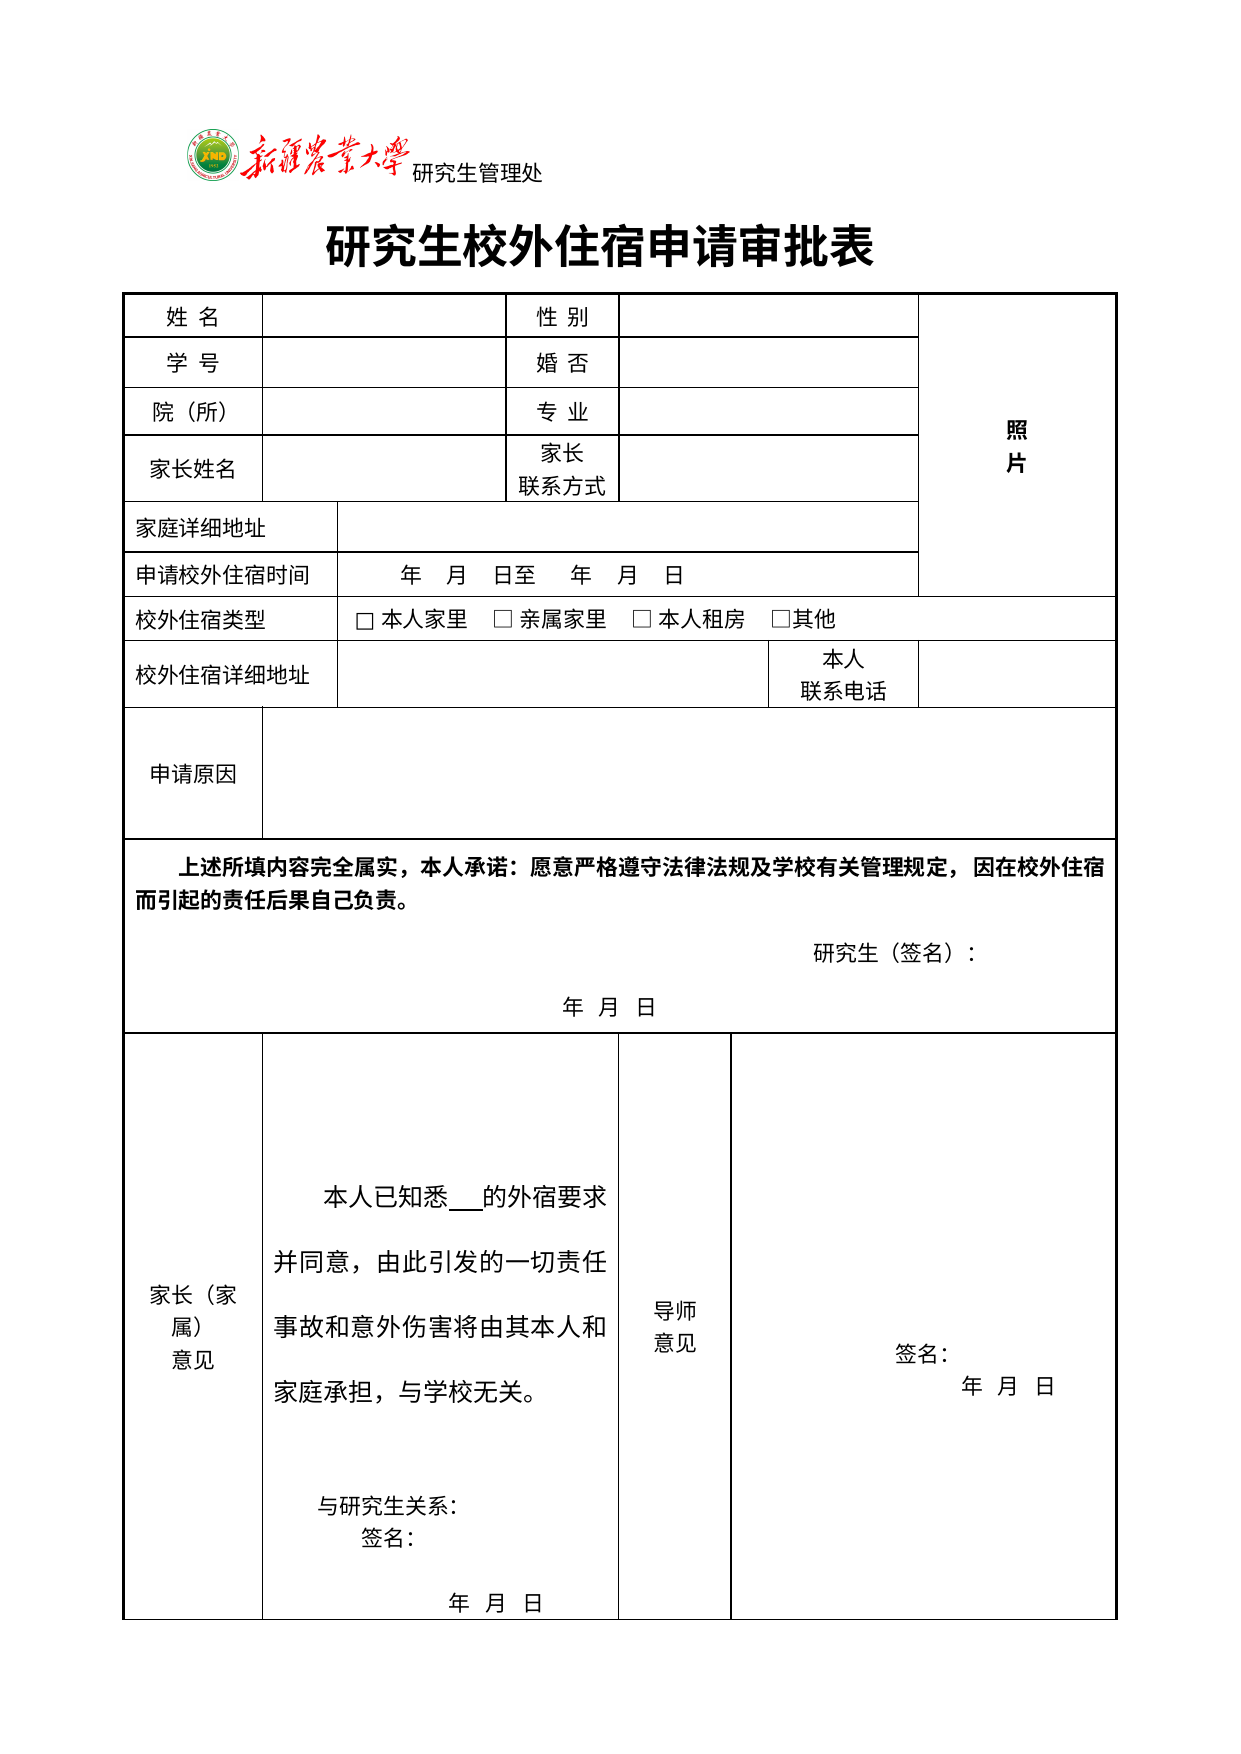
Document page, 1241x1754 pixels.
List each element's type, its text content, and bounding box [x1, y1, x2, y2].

table_cell 申请校外住宿时间 [125, 553, 337, 596]
table_cell 申请原因 [125, 708, 262, 838]
table_cell 专 业 [507, 388, 618, 434]
table_cell [338, 502, 918, 551]
text 研究生校外住宿申请审批表 [187, 194, 1053, 292]
table_cell 本人已知悉 的外宿要求并同意，由此引发的一切责任事故和意外伤害将由其本人和家庭承担，与学校无关。 与研究生关系： 签名： 年 月 日 [263, 1034, 618, 1618]
table_cell [263, 708, 1115, 838]
table_cell 学 号 [125, 338, 262, 387]
table_cell 家长姓名 [125, 436, 262, 501]
table_cell 签名： 年 月 日 [732, 1034, 1115, 1618]
table_header [263, 295, 505, 336]
table_cell 家长 联系方式 [507, 436, 618, 501]
table_cell 上述所填内容完全属实，本人承诺：愿意严格遵守法律法规及学校有关管理规定，因在校外住宿而引起的责任后果自己负责。 研究生（签名）： 年 月 日 [125, 840, 1115, 1032]
table_cell 家庭详细地址 [125, 502, 337, 551]
table_cell 校外住宿类型 [125, 597, 337, 640]
table_cell 家长（家属） 意见 [125, 1034, 262, 1618]
table_header 性 别 [507, 295, 618, 336]
table_cell [620, 338, 918, 387]
table_cell 婚 否 [507, 338, 618, 387]
table_cell 导师 意见 [619, 1034, 730, 1618]
table_cell 校外住宿详细地址 [125, 641, 337, 706]
table_cell [620, 436, 918, 501]
table_cell □ 本人家里 □ 亲属家里 □ 本人租房 □其他 [338, 597, 1115, 640]
picture [187, 129, 413, 181]
table_cell [338, 641, 768, 706]
table_cell 院（所） [125, 388, 262, 434]
table_cell 年 月 日至 年 月 日 [338, 553, 918, 596]
table_cell [263, 388, 505, 434]
table_header [620, 295, 918, 336]
table_cell [263, 436, 505, 501]
text 研究生管理处 [187, 129, 1053, 194]
table_cell 本人 联系电话 [769, 641, 918, 706]
table_header 姓 名 [125, 295, 262, 336]
table_header 照 片 [919, 295, 1115, 596]
table_cell [620, 388, 918, 434]
table_cell [919, 641, 1115, 706]
table_cell [263, 338, 505, 387]
